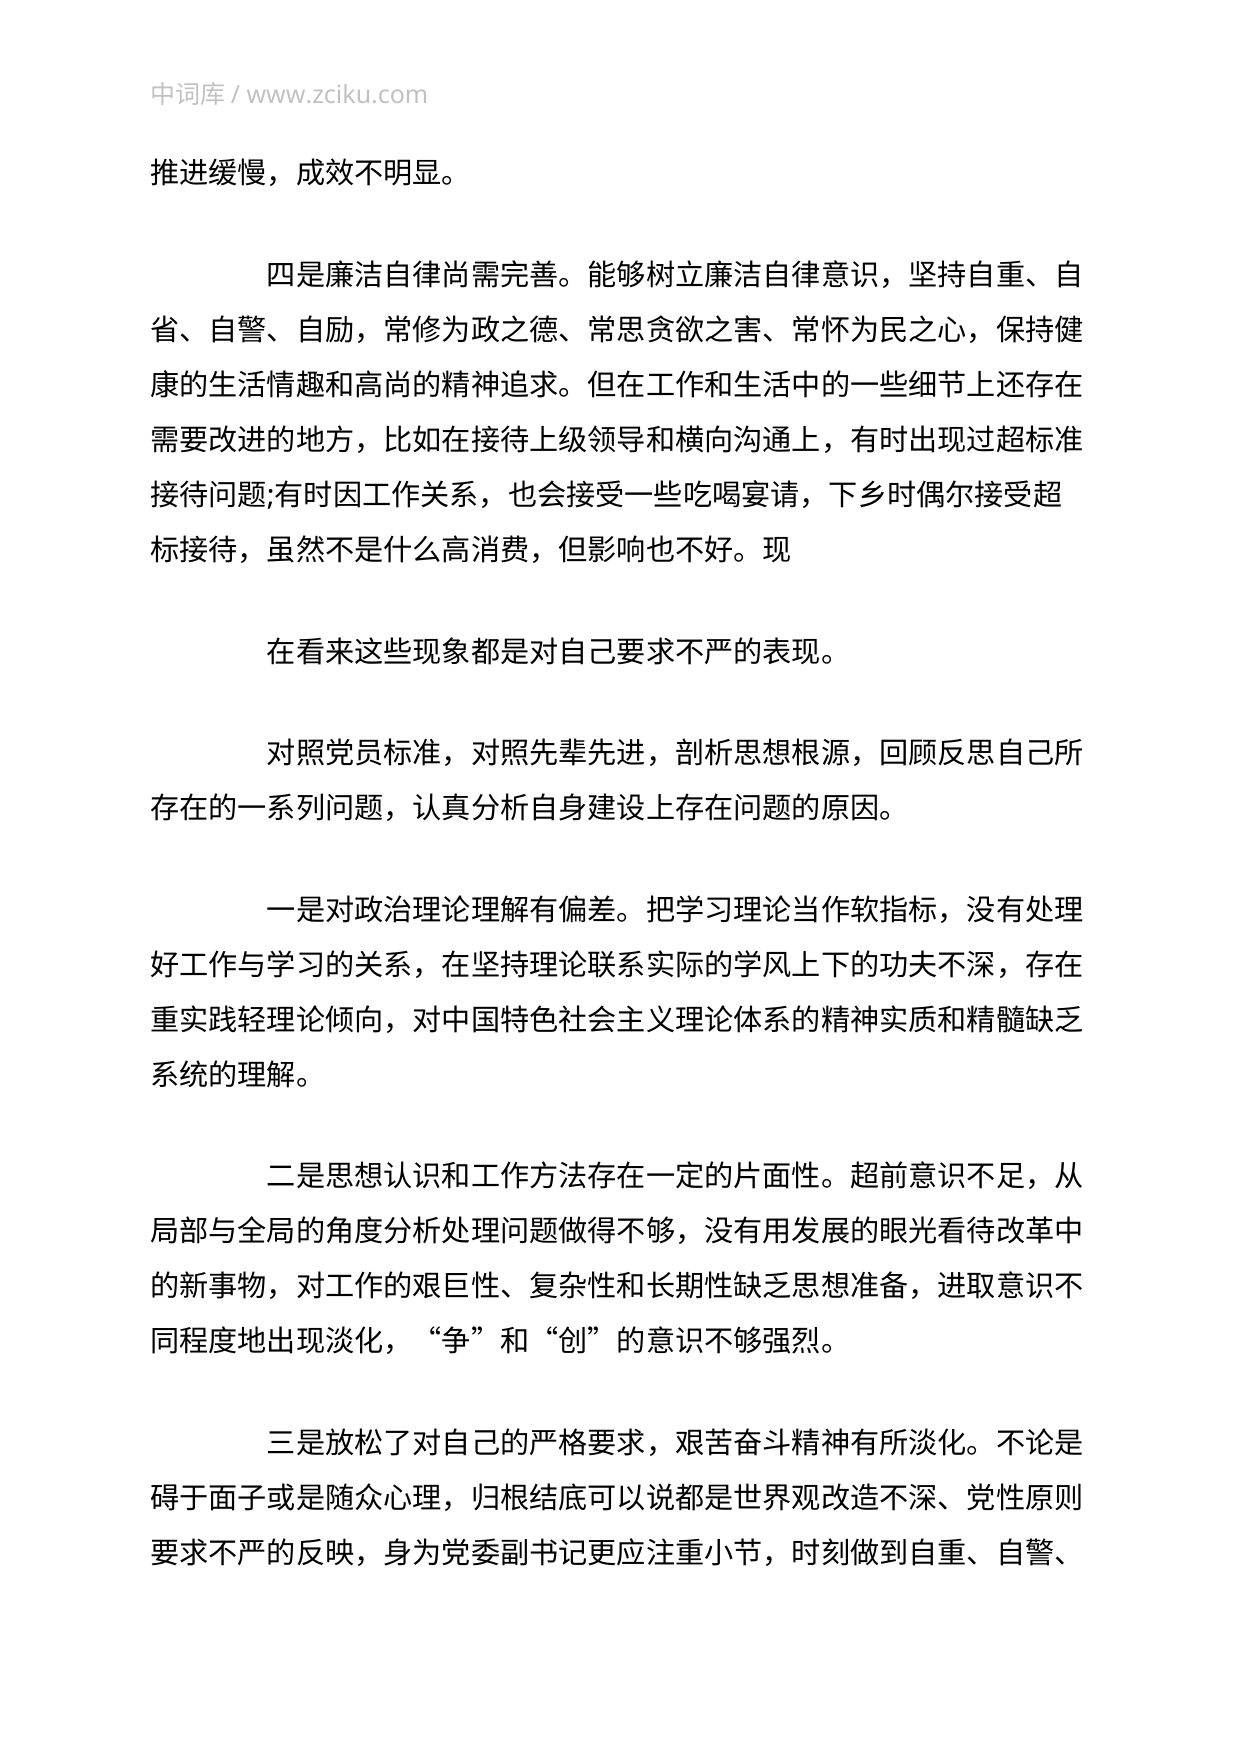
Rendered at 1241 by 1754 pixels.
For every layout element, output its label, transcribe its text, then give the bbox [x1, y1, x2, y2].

text 一是对政治理论理解有偏差。把学习理论当作软指标，没有处理好工作与学习的关系，在坚持理论联系实际的学风上下的功夫不深，存在重实践轻理论倾向，对中国特色社会主义理论体系的精神实质和精髓缺乏系统的理解。 [150, 887, 1090, 1093]
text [150, 1419, 1090, 1572]
text 二是思想认识和工作方法存在一定的片面性。超前意识不足，从局部与全局的角度分析处理问题做得不够，没有用发展的眼光看待改革中的新事物，对工作的艰巨性、复杂性和长期性缺乏思想准备，进取意识不同程度地出现淡化，“争”和“创”的意识不够强烈。 [150, 1153, 1090, 1360]
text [150, 150, 1090, 192]
text 四是廉洁自律尚需完善。能够树立廉洁自律意识，坚持自重、自省、自警、自励，常修为政之德、常思贪欲之害、常怀为民之心，保持健康的生活情趣和高尚的精神追求。但在工作和生活中的一些细节上还存在需要改进的地方，比如在接待上级领导和横向沟通上，有时出现过超标准接待问题;有时因工作关系，也会接受一些吃喝宴请，下乡时偶尔接受超标接待，虽然不是什么高消费，但影响也不好。现 [150, 252, 1090, 569]
text 对照党员标准，对照先辈先进，剖析思想根源，回顾反思自己所存在的一系列问题，认真分析自身建设上存在问题的原因。 [150, 730, 1090, 827]
text 在看来这些现象都是对自己要求不严的表现。 [150, 628, 1090, 670]
